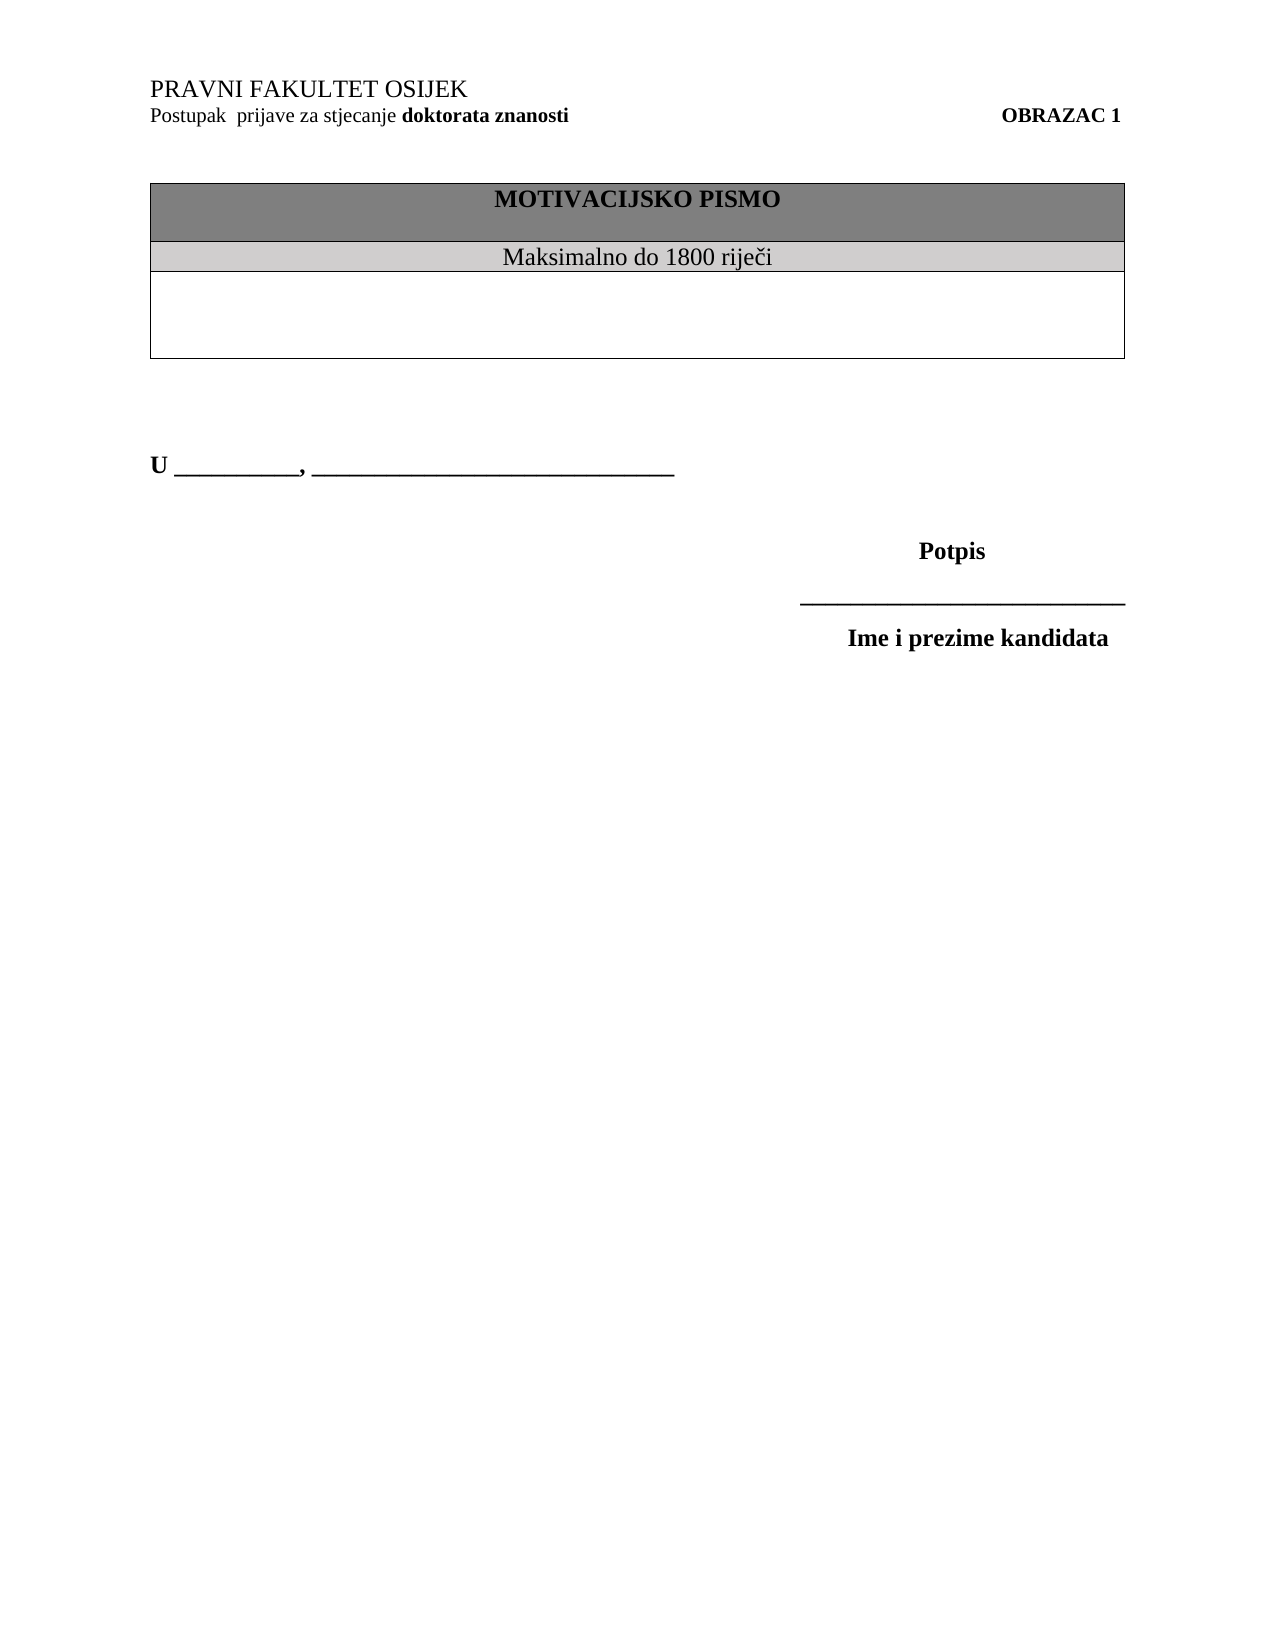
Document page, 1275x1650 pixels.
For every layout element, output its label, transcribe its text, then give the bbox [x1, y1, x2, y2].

text Ime i prezime kandidata [150, 623, 1125, 651]
text U __________, _____________________________ [150, 450, 1125, 479]
table_header MOTIVACIJSKO PISMO [151, 184, 1124, 241]
text Potpis [675, 536, 1125, 565]
text __________________________ [150, 579, 1125, 608]
table_cell Maksimalno do 1800 riječi [151, 242, 1124, 271]
table_cell [151, 272, 1124, 358]
